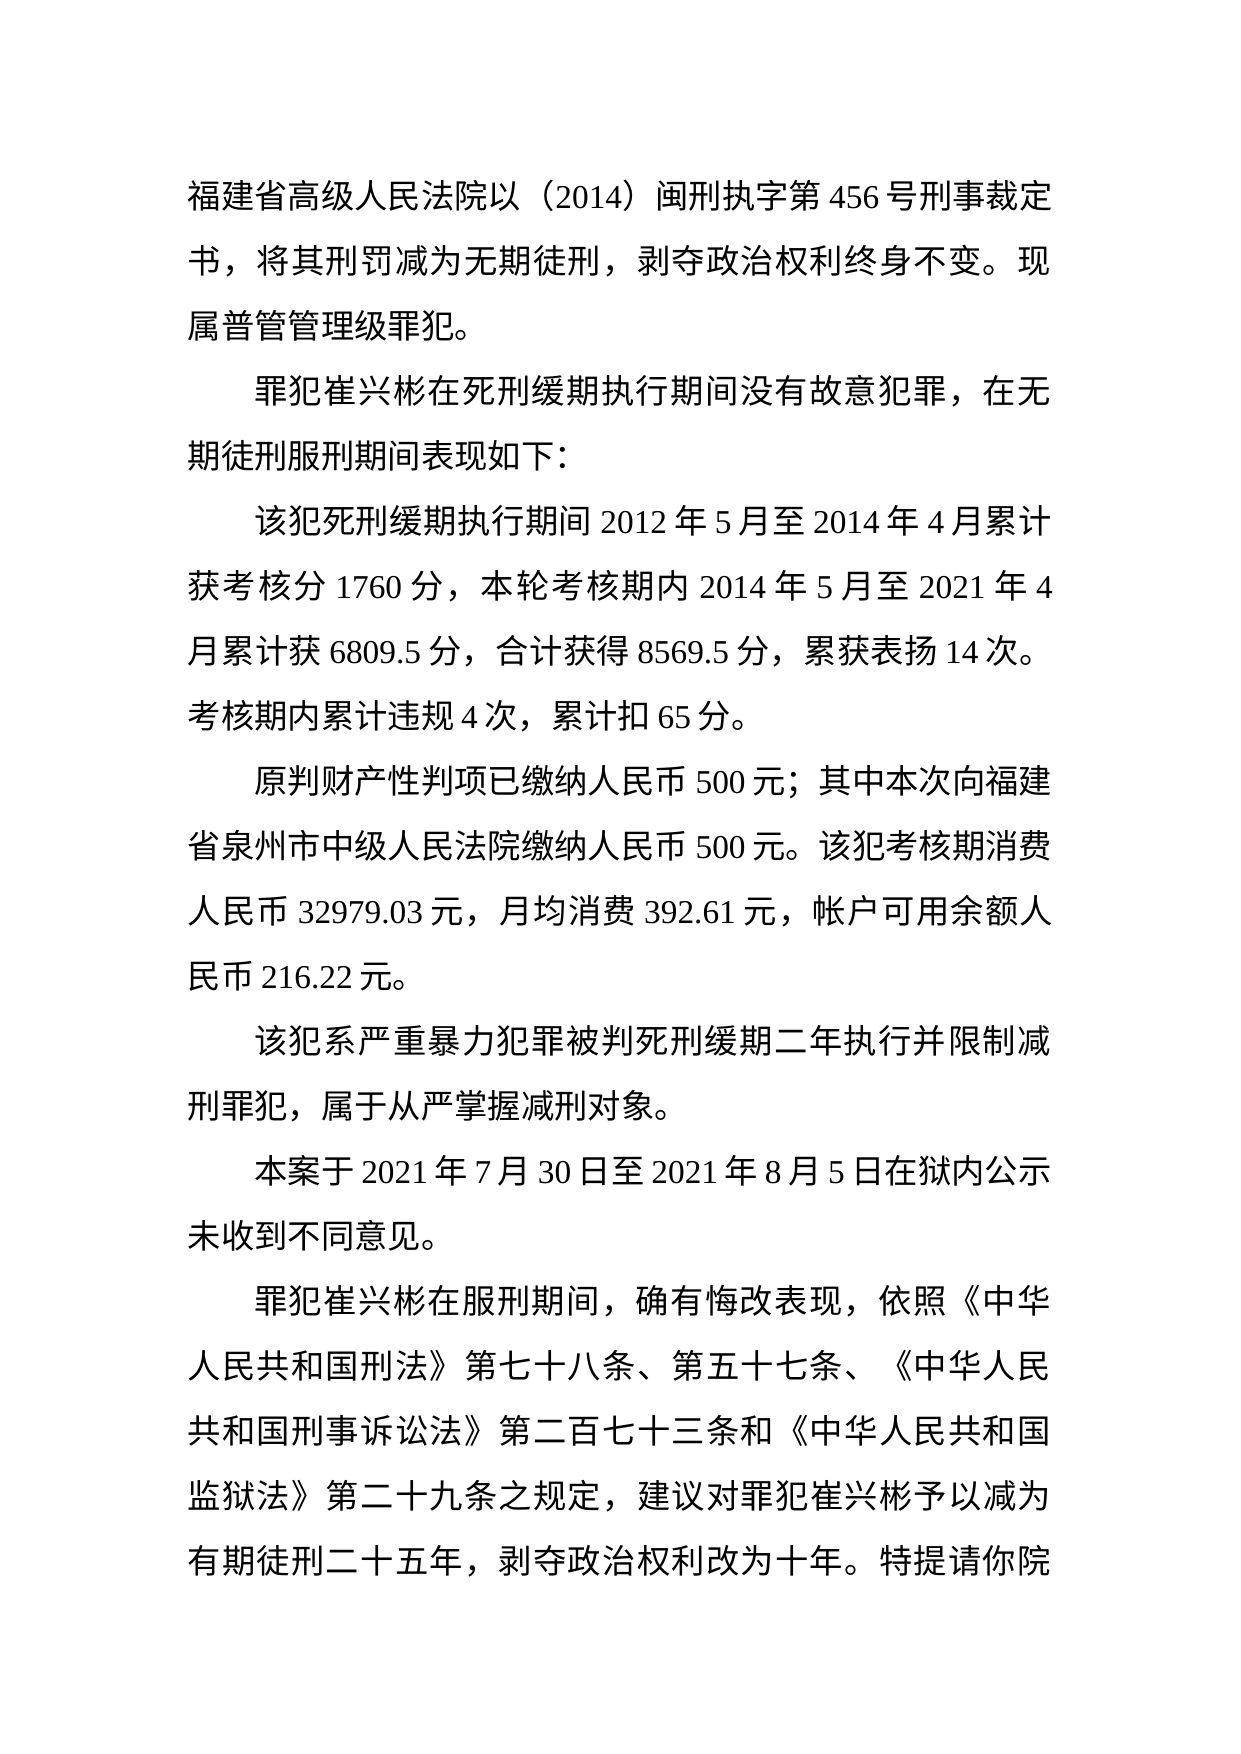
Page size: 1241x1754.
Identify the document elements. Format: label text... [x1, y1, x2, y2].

text 原判财产性判项已缴纳人民币500元；其中本次向福建省泉州市中级人民法院缴纳人民币500元。该犯考核期消费人民币32979.03元，月均消费392.61元，帐户可用余额人民币216.22元。 [187, 747, 1053, 1007]
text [187, 1267, 1053, 1592]
text 该犯死刑缓期执行期间2012年5月至2014年4月累计获考核分1760分，本轮考核期内2014年5月至2021年4月累计获6809.5分，合计获得8569.5分，累获表扬14次。考核期内累计违规4次，累计扣65分。 [187, 487, 1053, 747]
text 本案于2021年7月30日至2021年8月5日在狱内公示未收到不同意见。 [187, 1137, 1053, 1267]
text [187, 162, 1053, 357]
text 罪犯崔兴彬在死刑缓期执行期间没有故意犯罪，在无期徒刑服刑期间表现如下： [187, 357, 1053, 487]
text 该犯系严重暴力犯罪被判死刑缓期二年执行并限制减刑罪犯，属于从严掌握减刑对象。 [187, 1007, 1053, 1137]
